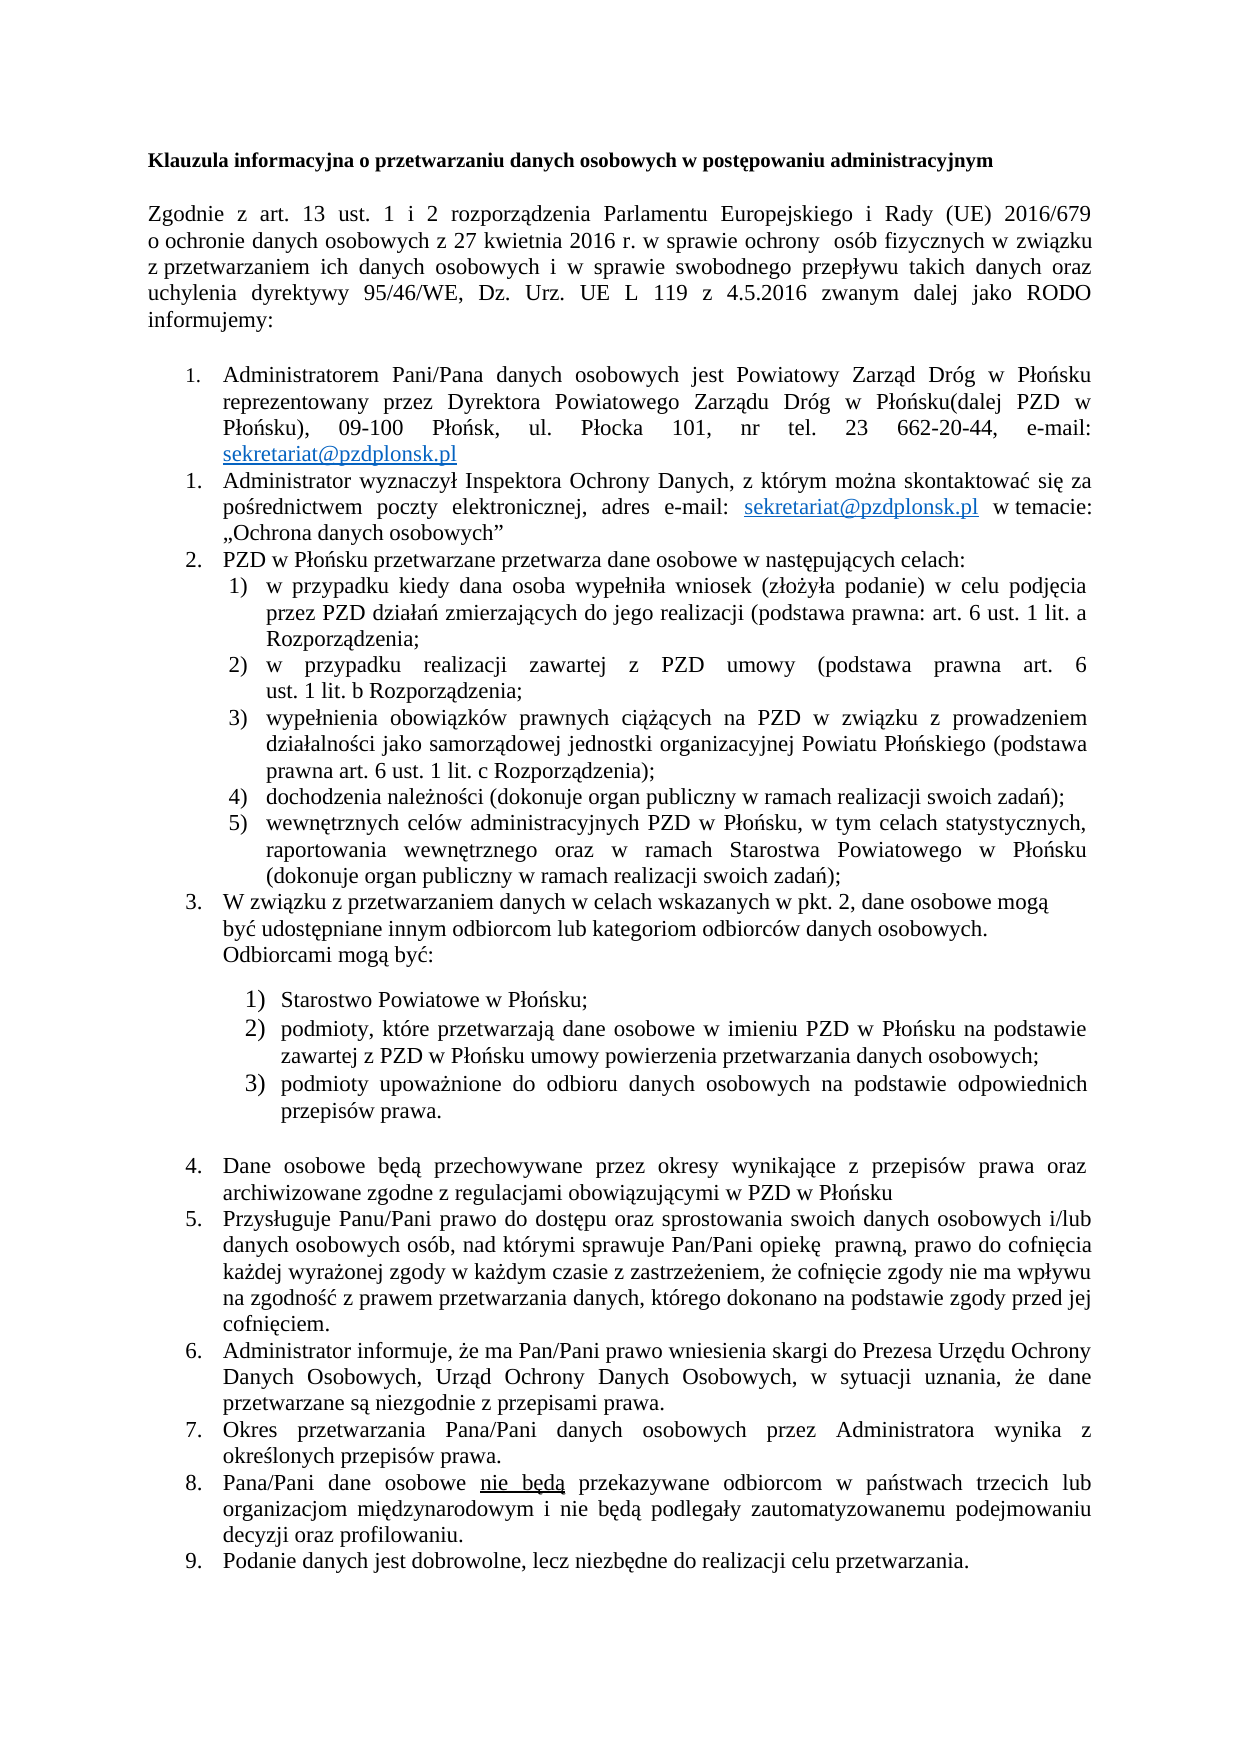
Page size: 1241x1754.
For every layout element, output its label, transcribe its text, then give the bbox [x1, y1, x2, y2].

list Przysługuje Panu/Pani prawo do dostępu oraz sprostowania swoich danych osobowych i/lub danych osobowych osób, nad którymi sprawuje Pan/Pani opiekę prawną, prawo do cofnięcia każdej wyrażonej zgody w każdym czasie z zastrzeżeniem, że cofnięcie zgody nie ma wpływu na zgodność z prawem przetwarzania danych, którego dokonano na podstawie zgody przed jej cofnięciem. [185, 1205, 1093, 1337]
list Administratorem Pani/Pana danych osobowych jest Powiatowy Zarząd Dróg w Płońsku reprezentowany przez Dyrektora Powiatowego Zarządu Dróg w Płońsku(dalej PZD w Płońsku), 09-100 Płońsk, ul. Płocka 101, nr tel. 23 662-20-44, e-mail: sekretariat@pzdplonsk.pl [185, 361, 1093, 467]
list wewnętrznych celów administracyjnych PZD w Płońsku, w tym celach statystycznych, raportowania wewnętrznego oraz w ramach Starostwa Powiatowego w Płońsku (dokonuje organ publiczny w ramach realizacji swoich zadań); [228, 809, 1088, 888]
list podmioty, które przetwarzają dane osobowe w imieniu PZD w Płońsku na podstawie zawartej z PZD w Płońsku umowy powierzenia przetwarzania danych osobowych; [244, 1013, 1088, 1068]
text Klauzula informacyjna o przetwarzaniu danych osobowych w postępowaniu administracyjnym [148, 148, 1093, 172]
list wypełnienia obowiązków prawnych ciążących na PZD w związku z prowadzeniem działalności jako samorządowej jednostki organizacyjnej Powiatu Płońskiego (podstawa prawna art. 6 ust. 1 lit. c Rozporządzenia); [228, 704, 1088, 783]
list dochodzenia należności (dokonuje organ publiczny w ramach realizacji swoich zadań); [228, 783, 1088, 809]
list w przypadku realizacji zawartej z PZD umowy (podstawa prawna art. 6 ust. 1 lit. b Rozporządzenia; [228, 651, 1088, 704]
list Pana/Pani dane osobowe nie będą przekazywane odbiorcom w państwach trzecich lub organizacjom międzynarodowym i nie będą podlegały zautomatyzowanemu podejmowaniu decyzji oraz profilowaniu. [185, 1468, 1093, 1548]
list Podanie danych jest dobrowolne, lecz niezbędne do realizacji celu przetwarzania. [185, 1548, 1093, 1574]
list Dane osobowe będą przechowywane przez okresy wynikające z przepisów prawa oraz archiwizowane zgodne z regulacjami obowiązującymi w PZD w Płońsku [185, 1152, 1088, 1205]
list Starostwo Powiatowe w Płońsku; [244, 984, 1088, 1013]
list W związku z przetwarzaniem danych w celach wskazanych w pkt. 2, dane osobowe mogą być udostępniane innym odbiorcom lub kategoriom odbiorców danych osobowych. Odbiorcami mogą być: [185, 888, 1072, 967]
list podmioty upoważnione do odbioru danych osobowych na podstawie odpowiednich przepisów prawa. [244, 1068, 1088, 1123]
list Administrator informuje, że ma Pan/Pani prawo wniesienia skargi do Prezesa Urzędu Ochrony Danych Osobowych, Urząd Ochrony Danych Osobowych, w sytuacji uznania, że dane przetwarzane są niezgodnie z przepisami prawa. [185, 1337, 1093, 1416]
list Administrator wyznaczył Inspektora Ochrony Danych, z którym można skontaktować się za pośrednictwem poczty elektronicznej, adres e-mail: sekretariat@pzdplonsk.pl w temacie: „Ochrona danych osobowych” [185, 467, 1093, 546]
text Zgodnie z art. 13 ust. 1 i 2 rozporządzenia Parlamentu Europejskiego i Rady (UE) 2016/679 o ochronie danych osobowych z 27 kwietnia 2016 r. w sprawie ochrony osób fizycznych w związku z przetwarzaniem ich danych osobowych i w sprawie swobodnego przepływu takich danych oraz uchylenia dyrektywy 95/46/WE, Dz. Urz. UE L 119 z 4.5.2016 zwanym dalej jako RODO informujemy: [148, 200, 1093, 332]
list PZD w Płońsku przetwarzane przetwarza dane osobowe w następujących celach: [185, 546, 1093, 572]
list Okres przetwarzania Pana/Pani danych osobowych przez Administratora wynika z określonych przepisów prawa. [185, 1416, 1093, 1468]
list w przypadku kiedy dana osoba wypełniła wniosek (złożyła podanie) w celu podjęcia przez PZD działań zmierzających do jego realizacji (podstawa prawna: art. 6 ust. 1 lit. a Rozporządzenia; [228, 572, 1088, 651]
